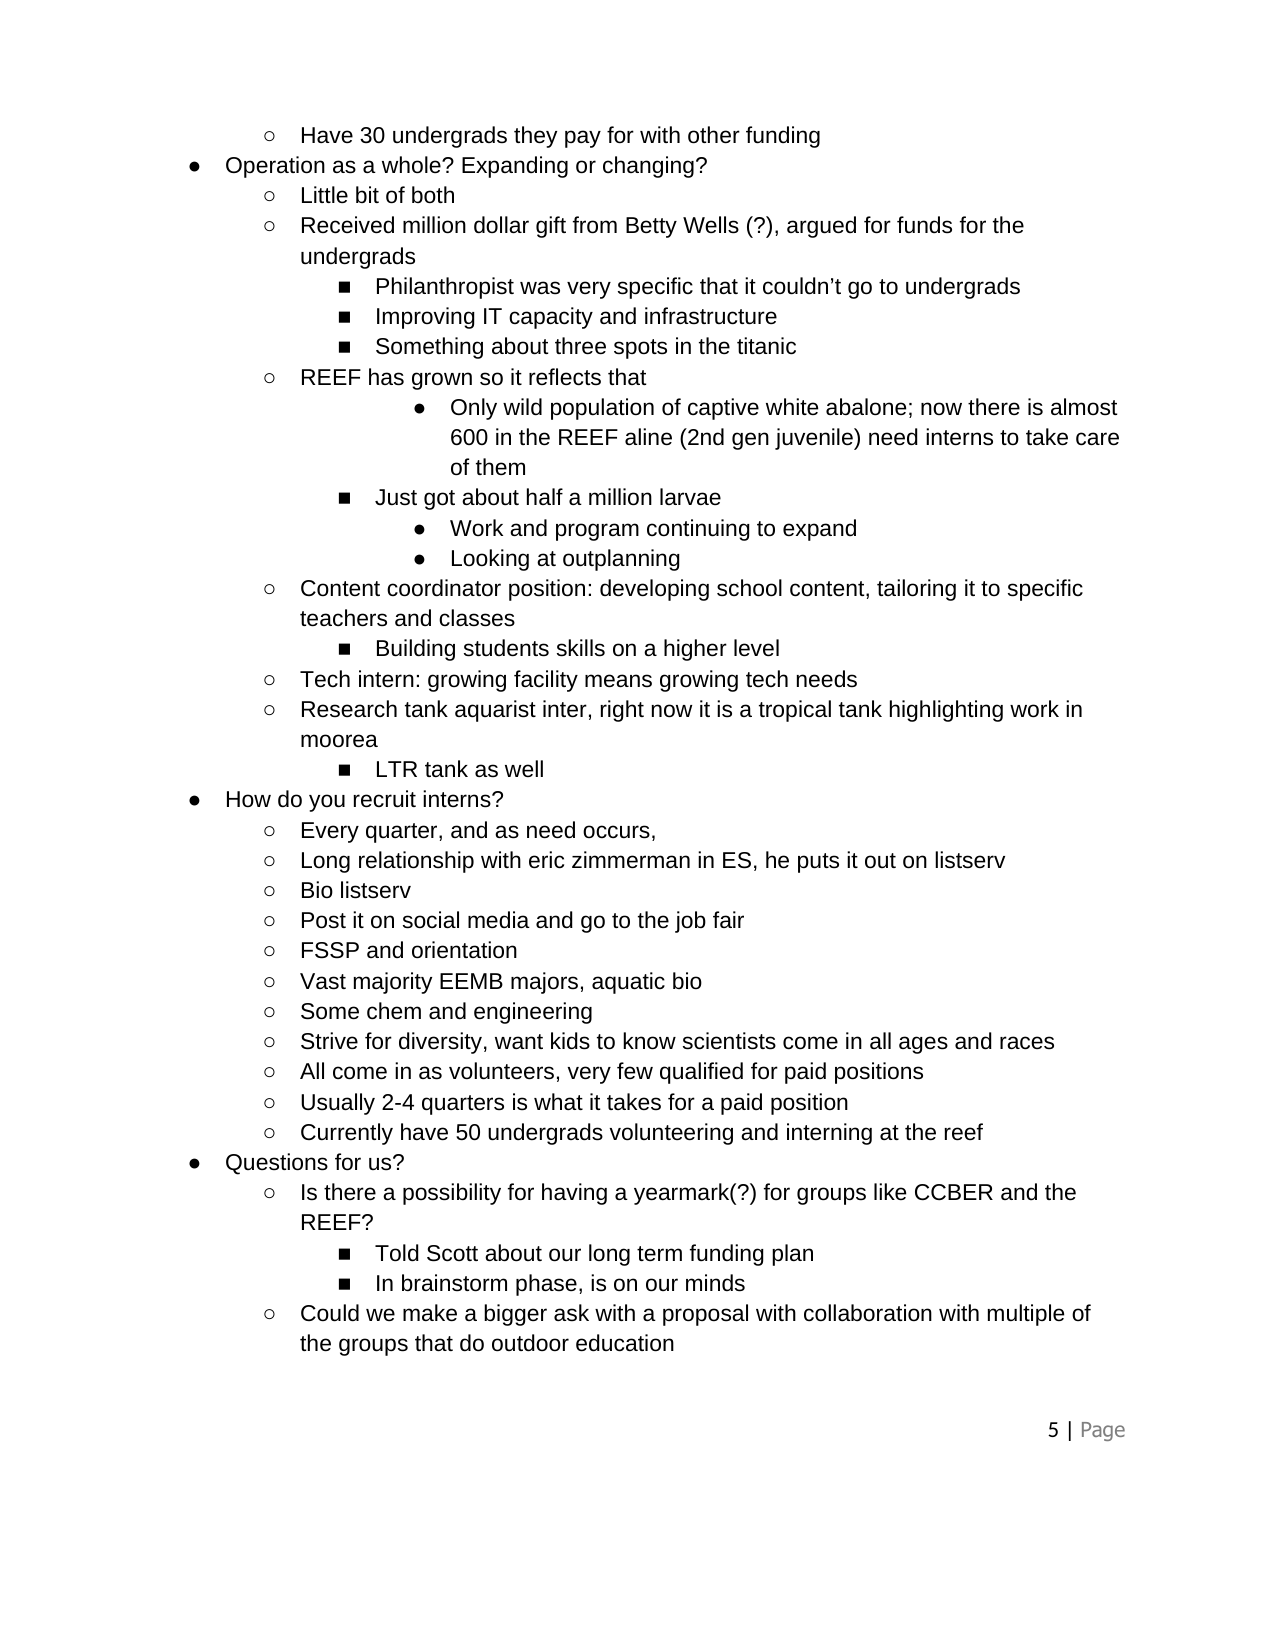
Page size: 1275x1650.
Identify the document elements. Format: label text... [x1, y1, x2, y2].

list Just got about half a million larvae [337, 484, 1125, 511]
list Questions for us? [187, 1149, 1125, 1175]
list How do you recruit interns? [187, 786, 1125, 813]
list Every quarter, and as need occurs, [262, 817, 1125, 843]
list Is there a possibility for having a yearmark(?) for groups like CCBER and the REEF? [262, 1179, 1125, 1236]
list Received million dollar gift from Betty Wells (?), argued for funds for the undergrads [262, 212, 1125, 269]
list Improving IT capacity and infrastructure [337, 303, 1125, 329]
list Could we make a bigger ask with a proposal with collaboration with multiple of the groups that do outdoor education [262, 1300, 1125, 1357]
list Only wild population of captive white abalone; now there is almost 600 in the REEF aline (2nd gen juvenile) need interns to take care of them [412, 394, 1125, 481]
list Post it on social media and go to the job fair [262, 907, 1125, 934]
list Usually 2-4 quarters is what it takes for a paid position [262, 1088, 1125, 1115]
list Little bit of both [262, 182, 1125, 209]
list All come in as volunteers, very few qualified for paid positions [262, 1058, 1125, 1085]
list In brainstorm phase, is on our minds [337, 1270, 1125, 1296]
list Long relationship with eric zimmerman in ES, he puts it out on listserv [262, 847, 1125, 873]
list Something about three spots in the titanic [337, 333, 1125, 360]
list Content coordinator position: developing school content, tailoring it to specific teachers and classes [262, 575, 1125, 632]
list Tech intern: growing facility means growing tech needs [262, 666, 1125, 692]
list Research tank aquarist inter, right now it is a tropical tank highlighting work in moorea [262, 696, 1125, 752]
list FSSP and orientation [262, 937, 1125, 964]
list Told Scott about our long term funding plan [337, 1239, 1125, 1266]
list Currently have 50 undergrads volunteering and interning at the reef [262, 1119, 1125, 1145]
list LTR tank as well [337, 756, 1125, 783]
list Vast majority EEMB majors, aquatic bio [262, 968, 1125, 994]
list Have 30 undergrads they pay for with other funding [262, 122, 1125, 148]
list Work and program continuing to expand [412, 514, 1125, 541]
list Some chem and engineering [262, 998, 1125, 1024]
list Looking at outplanning [412, 545, 1125, 571]
list Operation as a whole? Expanding or changing? [187, 152, 1125, 178]
list Building students skills on a higher level [337, 635, 1125, 662]
list REEF has grown so it reflects that [262, 363, 1125, 390]
list Philanthropist was very specific that it couldn’t go to undergrads [337, 273, 1125, 299]
list Strive for diversity, want kids to know scientists come in all ages and races [262, 1028, 1125, 1054]
list Bio listserv [262, 877, 1125, 903]
